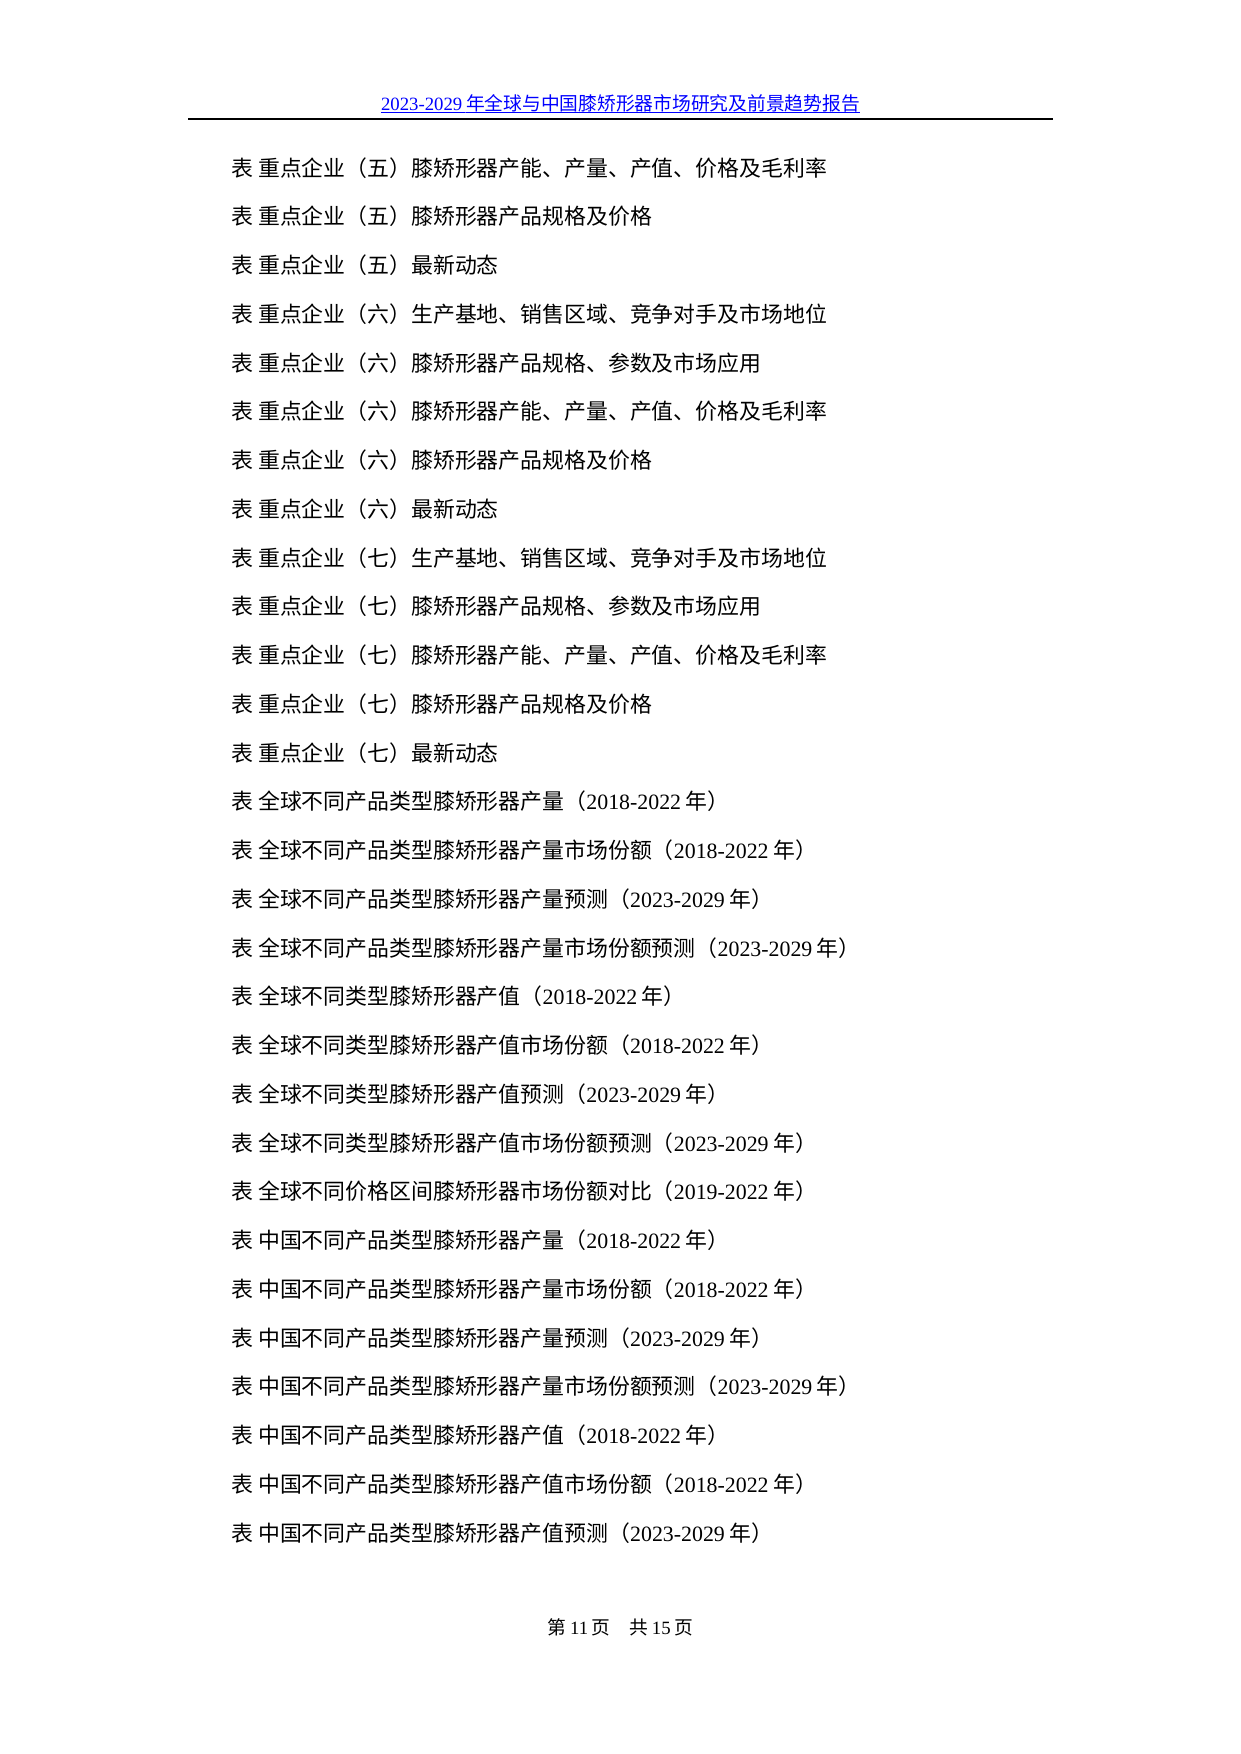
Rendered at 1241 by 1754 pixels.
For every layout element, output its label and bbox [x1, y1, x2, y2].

text [187, 150, 1053, 1548]
